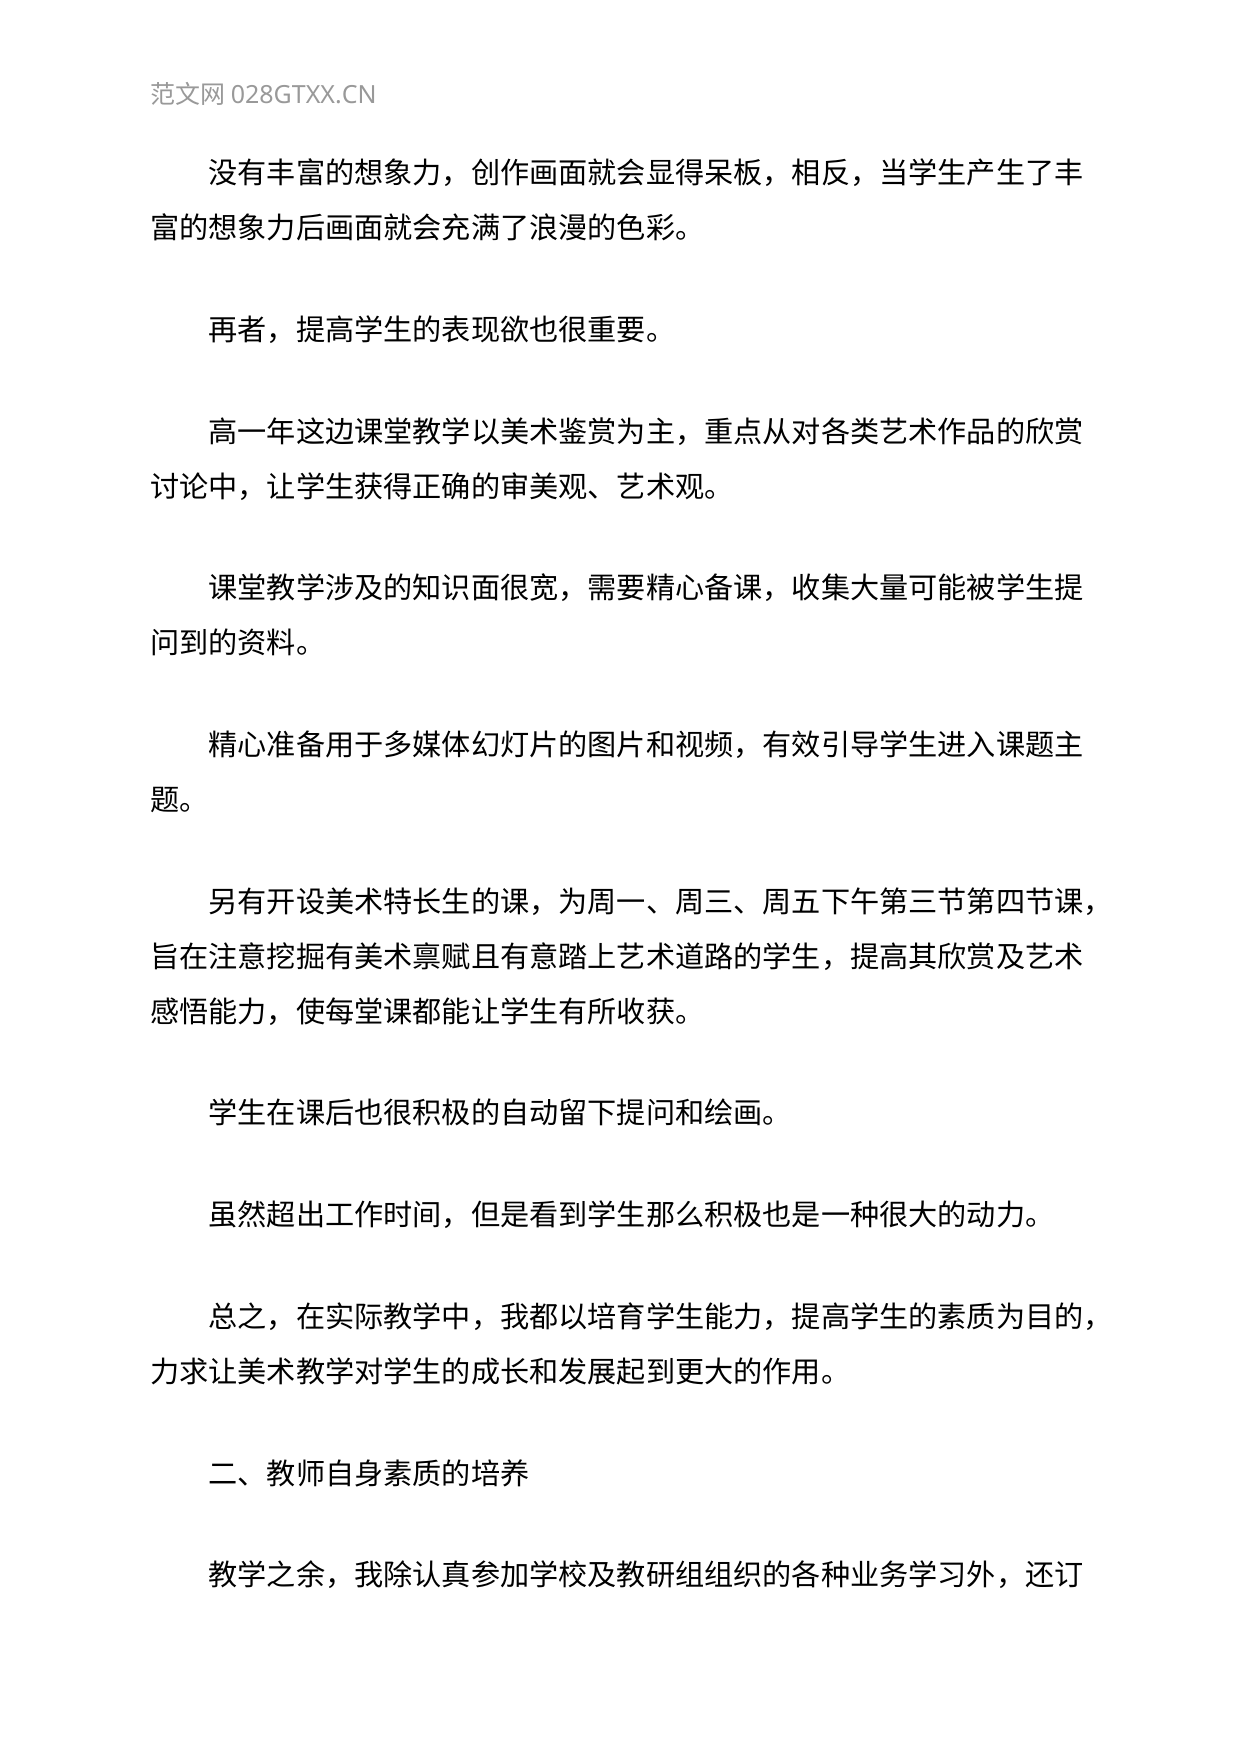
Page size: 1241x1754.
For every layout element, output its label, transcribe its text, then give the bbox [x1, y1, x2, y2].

text 学生在课后也很积极的自动留下提问和绘画。 [150, 1090, 1090, 1132]
text 课堂教学涉及的知识面很宽，需要精心备课，收集大量可能被学生提问到的资料。 [150, 565, 1090, 662]
text 总之，在实际教学中，我都以培育学生能力，提高学生的素质为目的，力求让美术教学对学生的成长和发展起到更大的作用。 [150, 1293, 1090, 1391]
text 二、教师自身素质的培养 [150, 1450, 1090, 1492]
text 没有丰富的想象力，创作画面就会显得呆板，相反，当学生产生了丰富的想象力后画面就会充满了浪漫的色彩。 [150, 150, 1090, 247]
text 再者，提高学生的表现欲也很重要。 [150, 307, 1090, 349]
text 高一年这边课堂教学以美术鉴赏为主，重点从对各类艺术作品的欣赏讨论中，让学生获得正确的审美观、艺术观。 [150, 408, 1090, 506]
text 精心准备用于多媒体幻灯片的图片和视频，有效引导学生进入课题主题。 [150, 722, 1090, 819]
text 另有开设美术特长生的课，为周一、周三、周五下午第三节第四节课，旨在注意挖掘有美术禀赋且有意踏上艺术道路的学生，提高其欣赏及艺术感悟能力，使每堂课都能让学生有所收获。 [150, 878, 1090, 1031]
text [150, 1552, 1090, 1594]
text 虽然超出工作时间，但是看到学生那么积极也是一种很大的动力。 [150, 1192, 1090, 1234]
